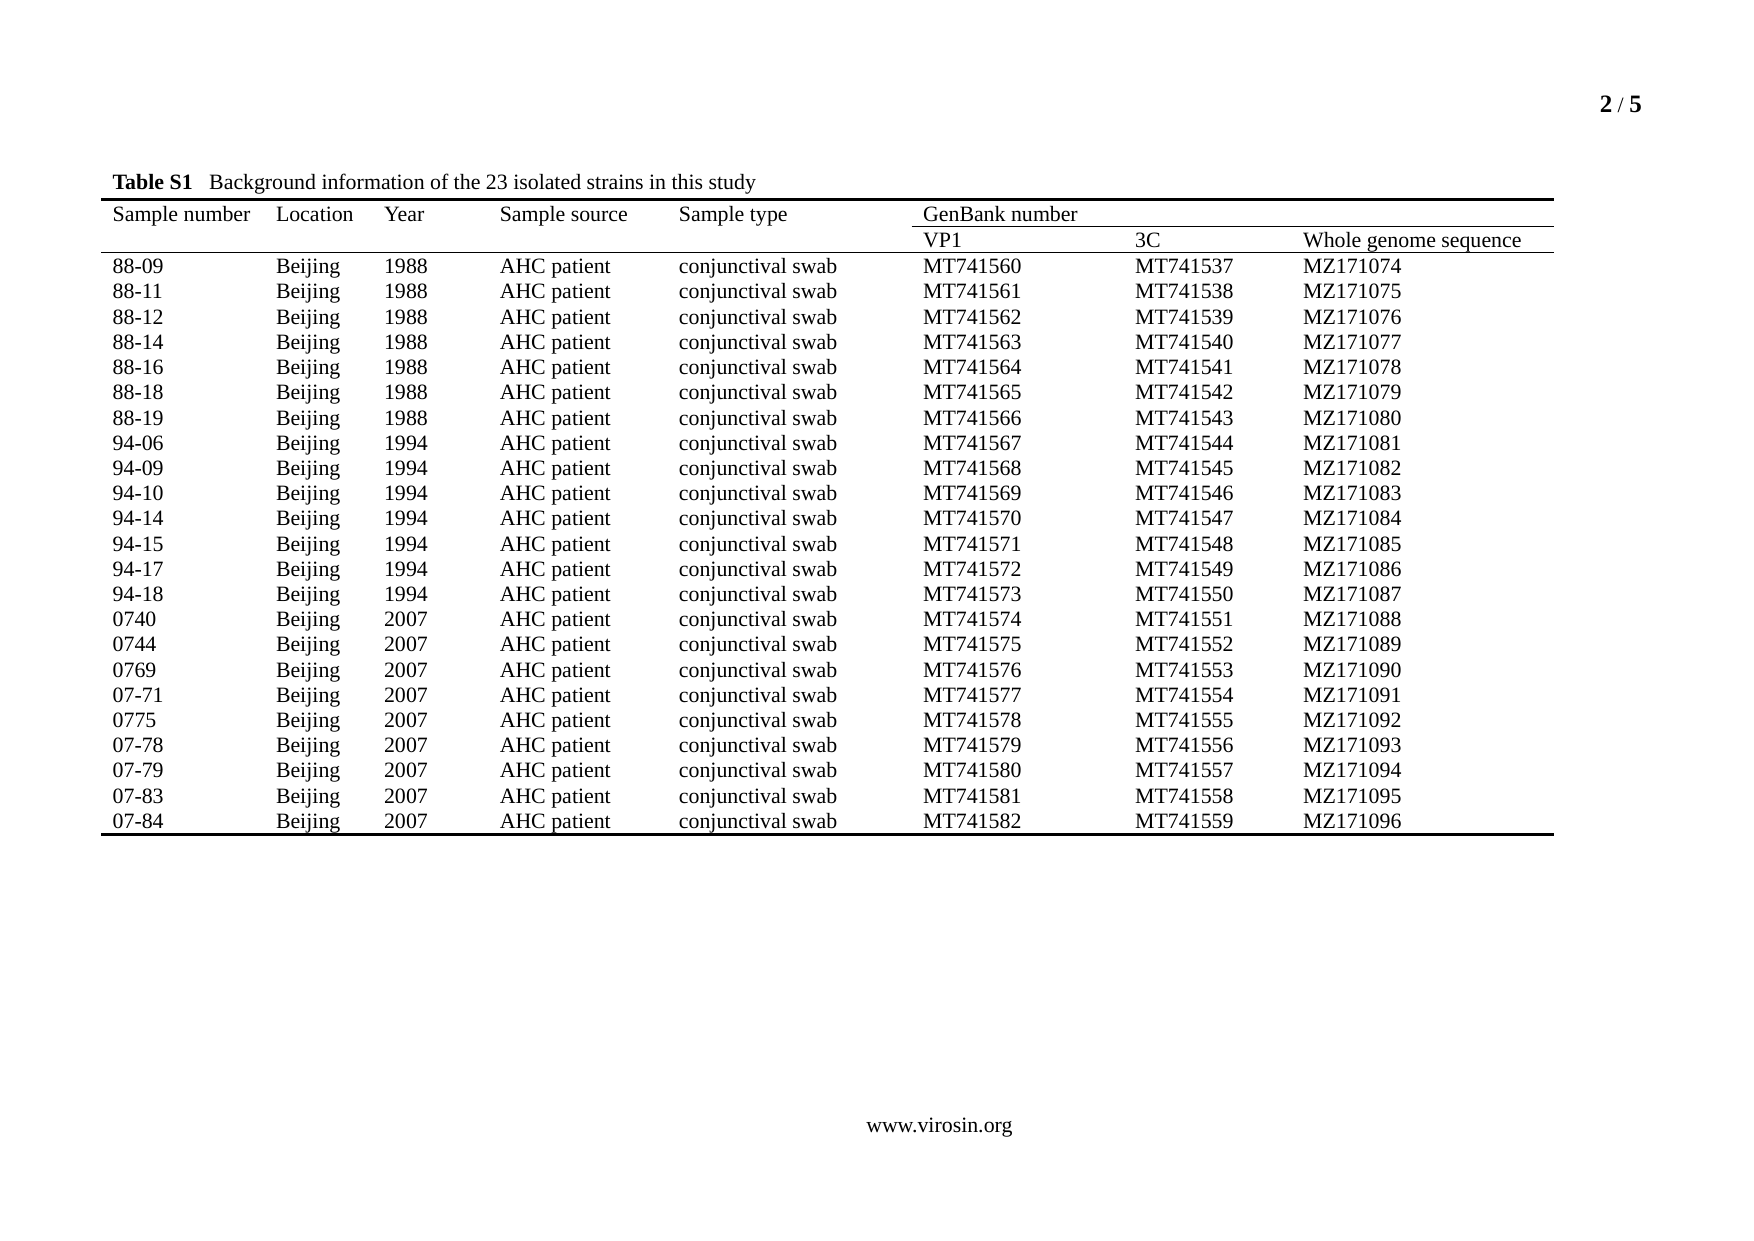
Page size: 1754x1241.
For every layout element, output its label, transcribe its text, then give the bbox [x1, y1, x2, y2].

table_cell conjunctival swab [668, 455, 912, 480]
table_cell AHC patient [488, 531, 667, 556]
table_cell Beijing [265, 405, 373, 430]
table_cell AHC patient [488, 455, 667, 480]
table_cell MT741549 [1124, 556, 1292, 581]
table_cell 1994 [373, 531, 488, 556]
table_cell MT741577 [912, 682, 1124, 707]
table_cell MT741568 [912, 455, 1124, 480]
table_cell Whole genome sequence [1292, 227, 1554, 252]
table_cell AHC patient [488, 808, 667, 833]
table_cell MT741543 [1124, 405, 1292, 430]
table_cell Beijing [265, 682, 373, 707]
table_cell AHC patient [488, 279, 667, 304]
table_cell 94-10 [101, 480, 264, 505]
table_cell 2007 [373, 631, 488, 657]
table_cell Beijing [265, 783, 373, 808]
table_cell conjunctival swab [668, 405, 912, 430]
table_cell 94-15 [101, 531, 264, 556]
table_cell MT741540 [1124, 329, 1292, 354]
table_cell conjunctival swab [668, 379, 912, 404]
table_cell MT741541 [1124, 354, 1292, 379]
table_cell AHC patient [488, 505, 667, 531]
table_cell Beijing [265, 455, 373, 480]
table_cell MT741571 [912, 531, 1124, 556]
table_cell AHC patient [488, 430, 667, 455]
table_cell 1988 [373, 405, 488, 430]
table_cell MT741537 [1124, 253, 1292, 278]
table_header Sample source [488, 201, 667, 252]
table_cell Beijing [265, 531, 373, 556]
table_cell MT741580 [912, 758, 1124, 783]
table_cell 94-17 [101, 556, 264, 581]
table_cell MT741551 [1124, 606, 1292, 631]
table_cell 2007 [373, 783, 488, 808]
table_cell Beijing [265, 631, 373, 657]
table_cell MT741564 [912, 354, 1124, 379]
table_cell MT741567 [912, 430, 1124, 455]
table_cell Beijing [265, 556, 373, 581]
table_cell 94-06 [101, 430, 264, 455]
table_cell 1988 [373, 354, 488, 379]
table_cell 0740 [101, 606, 264, 631]
table_header Sample number [101, 201, 264, 252]
table_cell 88-19 [101, 405, 264, 430]
table_cell AHC patient [488, 304, 667, 329]
table_cell conjunctival swab [668, 783, 912, 808]
table_cell 2007 [373, 707, 488, 732]
table_cell conjunctival swab [668, 354, 912, 379]
table_cell MT741582 [912, 808, 1124, 833]
table_cell MT741575 [912, 631, 1124, 657]
table_cell AHC patient [488, 707, 667, 732]
table_cell AHC patient [488, 682, 667, 707]
table_cell MT741557 [1124, 758, 1292, 783]
table_header Year [373, 201, 488, 252]
table_cell conjunctival swab [668, 682, 912, 707]
table_cell Beijing [265, 808, 373, 833]
table_cell MT741559 [1124, 808, 1292, 833]
table_cell 94-18 [101, 581, 264, 606]
table_cell 1988 [373, 379, 488, 404]
table_cell MT741569 [912, 480, 1124, 505]
table_cell Beijing [265, 707, 373, 732]
table_cell 0769 [101, 657, 264, 682]
table_cell MT741554 [1124, 682, 1292, 707]
table_cell MZ171095 [1292, 783, 1554, 808]
table_cell 88-14 [101, 329, 264, 354]
table_cell MT741561 [912, 279, 1124, 304]
table_cell AHC patient [488, 354, 667, 379]
table_cell conjunctival swab [668, 304, 912, 329]
table_cell AHC patient [488, 253, 667, 278]
table_cell MT741562 [912, 304, 1124, 329]
table_cell MT741576 [912, 657, 1124, 682]
table_cell conjunctival swab [668, 279, 912, 304]
table_cell AHC patient [488, 329, 667, 354]
table_cell AHC patient [488, 379, 667, 404]
table_header GenBank number [912, 201, 1554, 226]
table_cell 88-11 [101, 279, 264, 304]
table_cell MT741542 [1124, 379, 1292, 404]
table_cell MT741566 [912, 405, 1124, 430]
table_cell 07-78 [101, 732, 264, 757]
table_cell 2007 [373, 606, 488, 631]
table_cell 0775 [101, 707, 264, 732]
table_cell MT741558 [1124, 783, 1292, 808]
table_cell MT741555 [1124, 707, 1292, 732]
table_cell MT741579 [912, 732, 1124, 757]
table_cell MZ171081 [1292, 430, 1554, 455]
table_cell 94-14 [101, 505, 264, 531]
table_cell Beijing [265, 505, 373, 531]
table_cell Beijing [265, 430, 373, 455]
table_cell MZ171086 [1292, 556, 1554, 581]
table_cell 88-12 [101, 304, 264, 329]
table_cell Beijing [265, 732, 373, 757]
table_cell 07-71 [101, 682, 264, 707]
table_cell MZ171087 [1292, 581, 1554, 606]
table_cell AHC patient [488, 783, 667, 808]
table_cell conjunctival swab [668, 556, 912, 581]
table_cell AHC patient [488, 556, 667, 581]
table_cell AHC patient [488, 405, 667, 430]
table_cell AHC patient [488, 631, 667, 657]
table_cell MT741550 [1124, 581, 1292, 606]
table_cell conjunctival swab [668, 505, 912, 531]
table_cell 2007 [373, 682, 488, 707]
table_cell MZ171092 [1292, 707, 1554, 732]
table_cell MT741552 [1124, 631, 1292, 657]
table_cell 2007 [373, 808, 488, 833]
table_cell Beijing [265, 253, 373, 278]
table_cell MT741553 [1124, 657, 1292, 682]
table_cell MT741539 [1124, 304, 1292, 329]
table_cell MZ171074 [1292, 253, 1554, 278]
table_cell 2007 [373, 732, 488, 757]
table_cell 1988 [373, 304, 488, 329]
table_cell MZ171080 [1292, 405, 1554, 430]
table_cell conjunctival swab [668, 531, 912, 556]
table_cell MT741545 [1124, 455, 1292, 480]
table_cell MT741572 [912, 556, 1124, 581]
table_cell conjunctival swab [668, 808, 912, 833]
table_cell conjunctival swab [668, 631, 912, 657]
table_cell MZ171091 [1292, 682, 1554, 707]
table_cell 1994 [373, 505, 488, 531]
table_cell Beijing [265, 581, 373, 606]
table_cell MZ171082 [1292, 455, 1554, 480]
table_cell Beijing [265, 657, 373, 682]
table_cell 88-16 [101, 354, 264, 379]
table_cell MZ171096 [1292, 808, 1554, 833]
table_cell MT741565 [912, 379, 1124, 404]
table_cell AHC patient [488, 581, 667, 606]
table_cell 88-09 [101, 253, 264, 278]
table_cell Beijing [265, 304, 373, 329]
table_cell conjunctival swab [668, 480, 912, 505]
table_cell 1994 [373, 556, 488, 581]
table_cell MZ171077 [1292, 329, 1554, 354]
table_cell AHC patient [488, 480, 667, 505]
text Table S1 Background information of the 23 isolated strains in this study [112, 165, 1641, 198]
table_cell 1994 [373, 480, 488, 505]
table_cell MT741556 [1124, 732, 1292, 757]
table_cell Beijing [265, 354, 373, 379]
table_cell MZ171083 [1292, 480, 1554, 505]
table_cell 07-84 [101, 808, 264, 833]
table_cell 1994 [373, 581, 488, 606]
table_cell MT741573 [912, 581, 1124, 606]
table_cell MT741546 [1124, 480, 1292, 505]
table_cell MZ171090 [1292, 657, 1554, 682]
table_cell Beijing [265, 480, 373, 505]
table_cell conjunctival swab [668, 329, 912, 354]
table_cell MT741578 [912, 707, 1124, 732]
table_cell MT741563 [912, 329, 1124, 354]
table_cell conjunctival swab [668, 253, 912, 278]
table_cell 3C [1124, 227, 1292, 252]
table_cell 1988 [373, 329, 488, 354]
table_cell Beijing [265, 379, 373, 404]
table_cell MZ171075 [1292, 279, 1554, 304]
table_cell conjunctival swab [668, 758, 912, 783]
table_cell Beijing [265, 758, 373, 783]
table_cell MT741548 [1124, 531, 1292, 556]
table_cell AHC patient [488, 758, 667, 783]
table_cell MZ171093 [1292, 732, 1554, 757]
table_cell MT741560 [912, 253, 1124, 278]
table_cell conjunctival swab [668, 707, 912, 732]
table_cell MT741581 [912, 783, 1124, 808]
table_cell Beijing [265, 606, 373, 631]
table_header Location [265, 201, 373, 252]
table_cell 1988 [373, 279, 488, 304]
table_cell MT741538 [1124, 279, 1292, 304]
table_cell AHC patient [488, 606, 667, 631]
table_cell MZ171088 [1292, 606, 1554, 631]
table_cell 1994 [373, 455, 488, 480]
table_cell Beijing [265, 279, 373, 304]
table_cell 0744 [101, 631, 264, 657]
table_cell VP1 [912, 227, 1124, 252]
table_cell MT741574 [912, 606, 1124, 631]
table_header Sample type [668, 201, 912, 252]
table_cell conjunctival swab [668, 581, 912, 606]
table_cell Beijing [265, 329, 373, 354]
table_cell 88-18 [101, 379, 264, 404]
table_cell 2007 [373, 758, 488, 783]
table_cell AHC patient [488, 657, 667, 682]
table_cell conjunctival swab [668, 657, 912, 682]
table_cell 94-09 [101, 455, 264, 480]
table_cell MZ171085 [1292, 531, 1554, 556]
table_cell MZ171094 [1292, 758, 1554, 783]
table_cell conjunctival swab [668, 606, 912, 631]
table_cell 07-83 [101, 783, 264, 808]
table_cell 1994 [373, 430, 488, 455]
table_cell MT741544 [1124, 430, 1292, 455]
table_cell MZ171078 [1292, 354, 1554, 379]
table_cell MT741547 [1124, 505, 1292, 531]
table_cell MZ171089 [1292, 631, 1554, 657]
table_cell 1988 [373, 253, 488, 278]
table_cell AHC patient [488, 732, 667, 757]
table_cell MZ171084 [1292, 505, 1554, 531]
table_cell 2007 [373, 657, 488, 682]
table_cell conjunctival swab [668, 732, 912, 757]
table_cell conjunctival swab [668, 430, 912, 455]
table_cell 07-79 [101, 758, 264, 783]
table_cell MZ171079 [1292, 379, 1554, 404]
table_cell MZ171076 [1292, 304, 1554, 329]
table_cell MT741570 [912, 505, 1124, 531]
